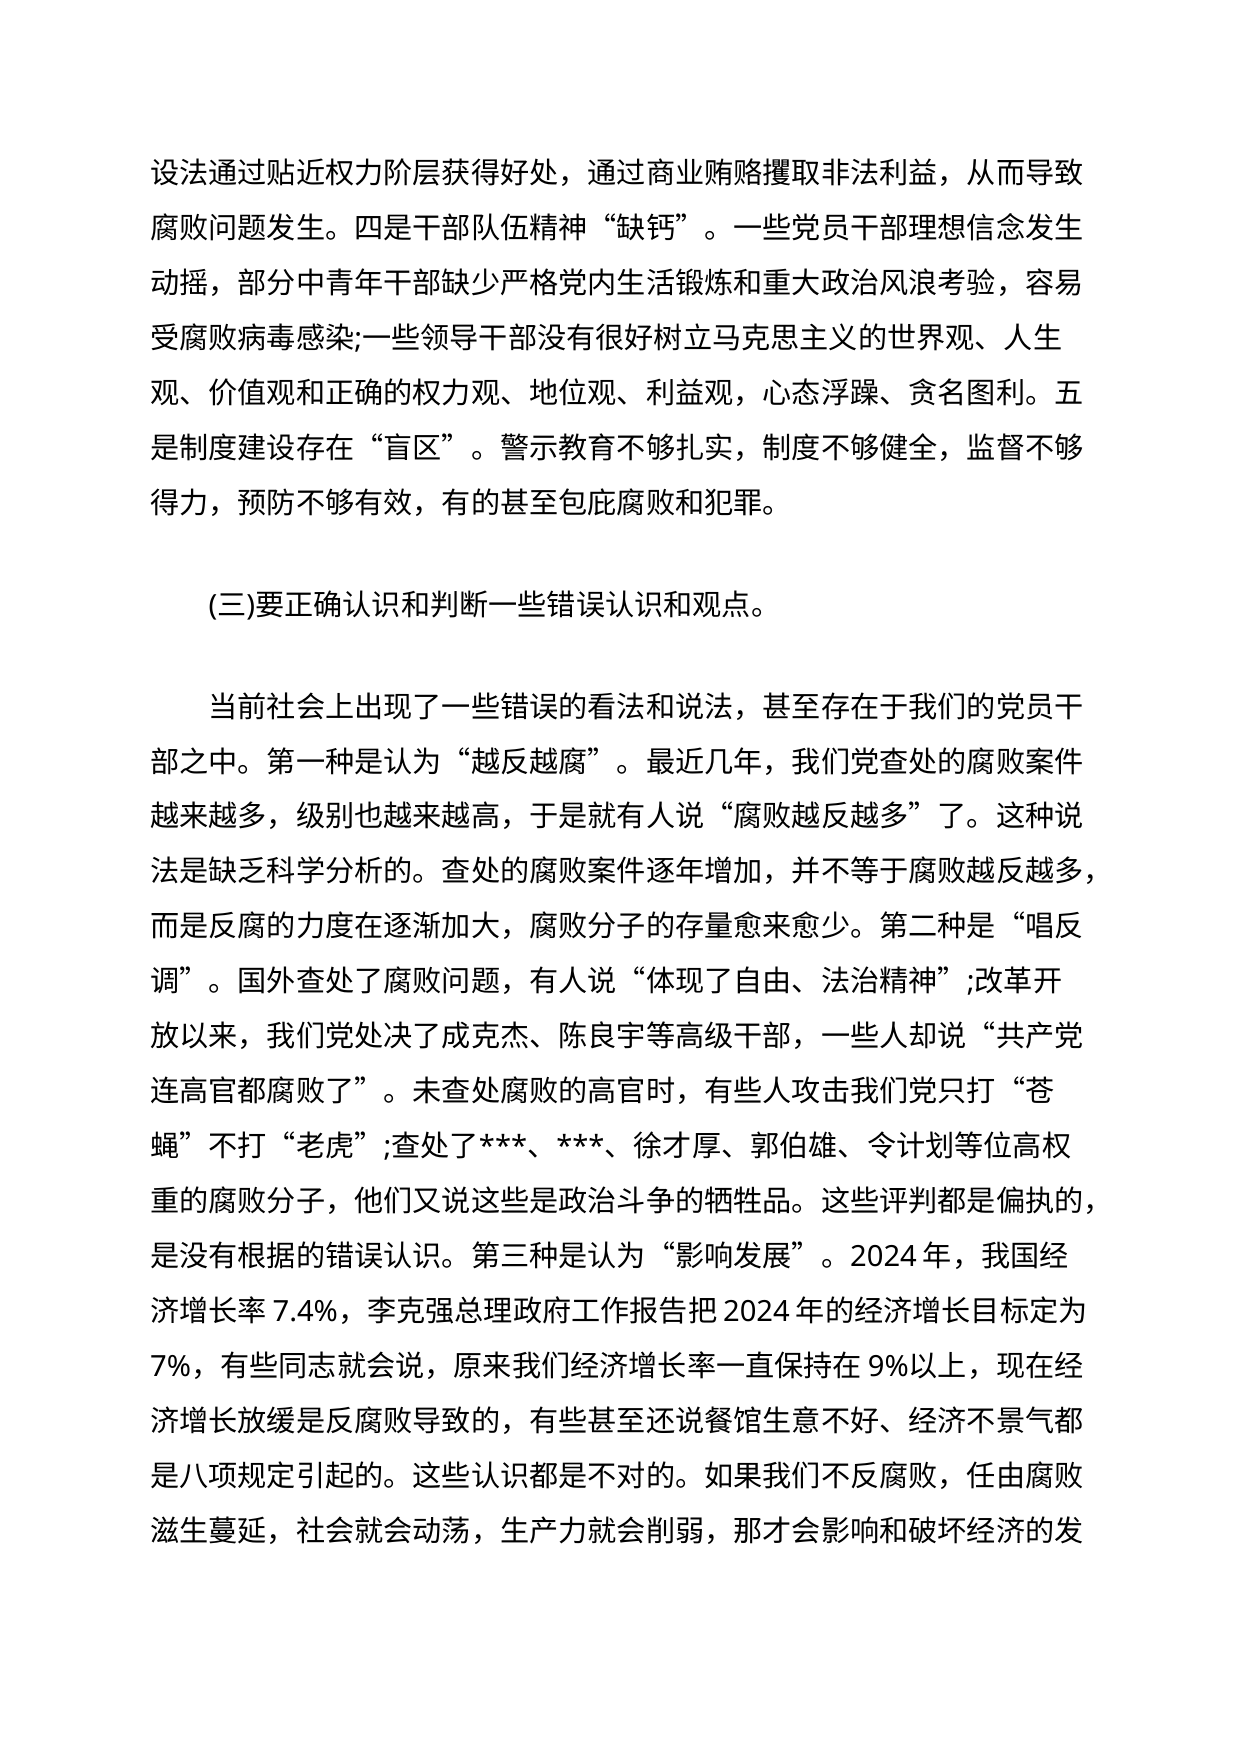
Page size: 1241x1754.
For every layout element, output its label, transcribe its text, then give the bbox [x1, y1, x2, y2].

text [150, 683, 1090, 1549]
text (三)要正确认识和判断一些错误认识和观点。 [150, 581, 1090, 624]
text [150, 150, 1090, 522]
